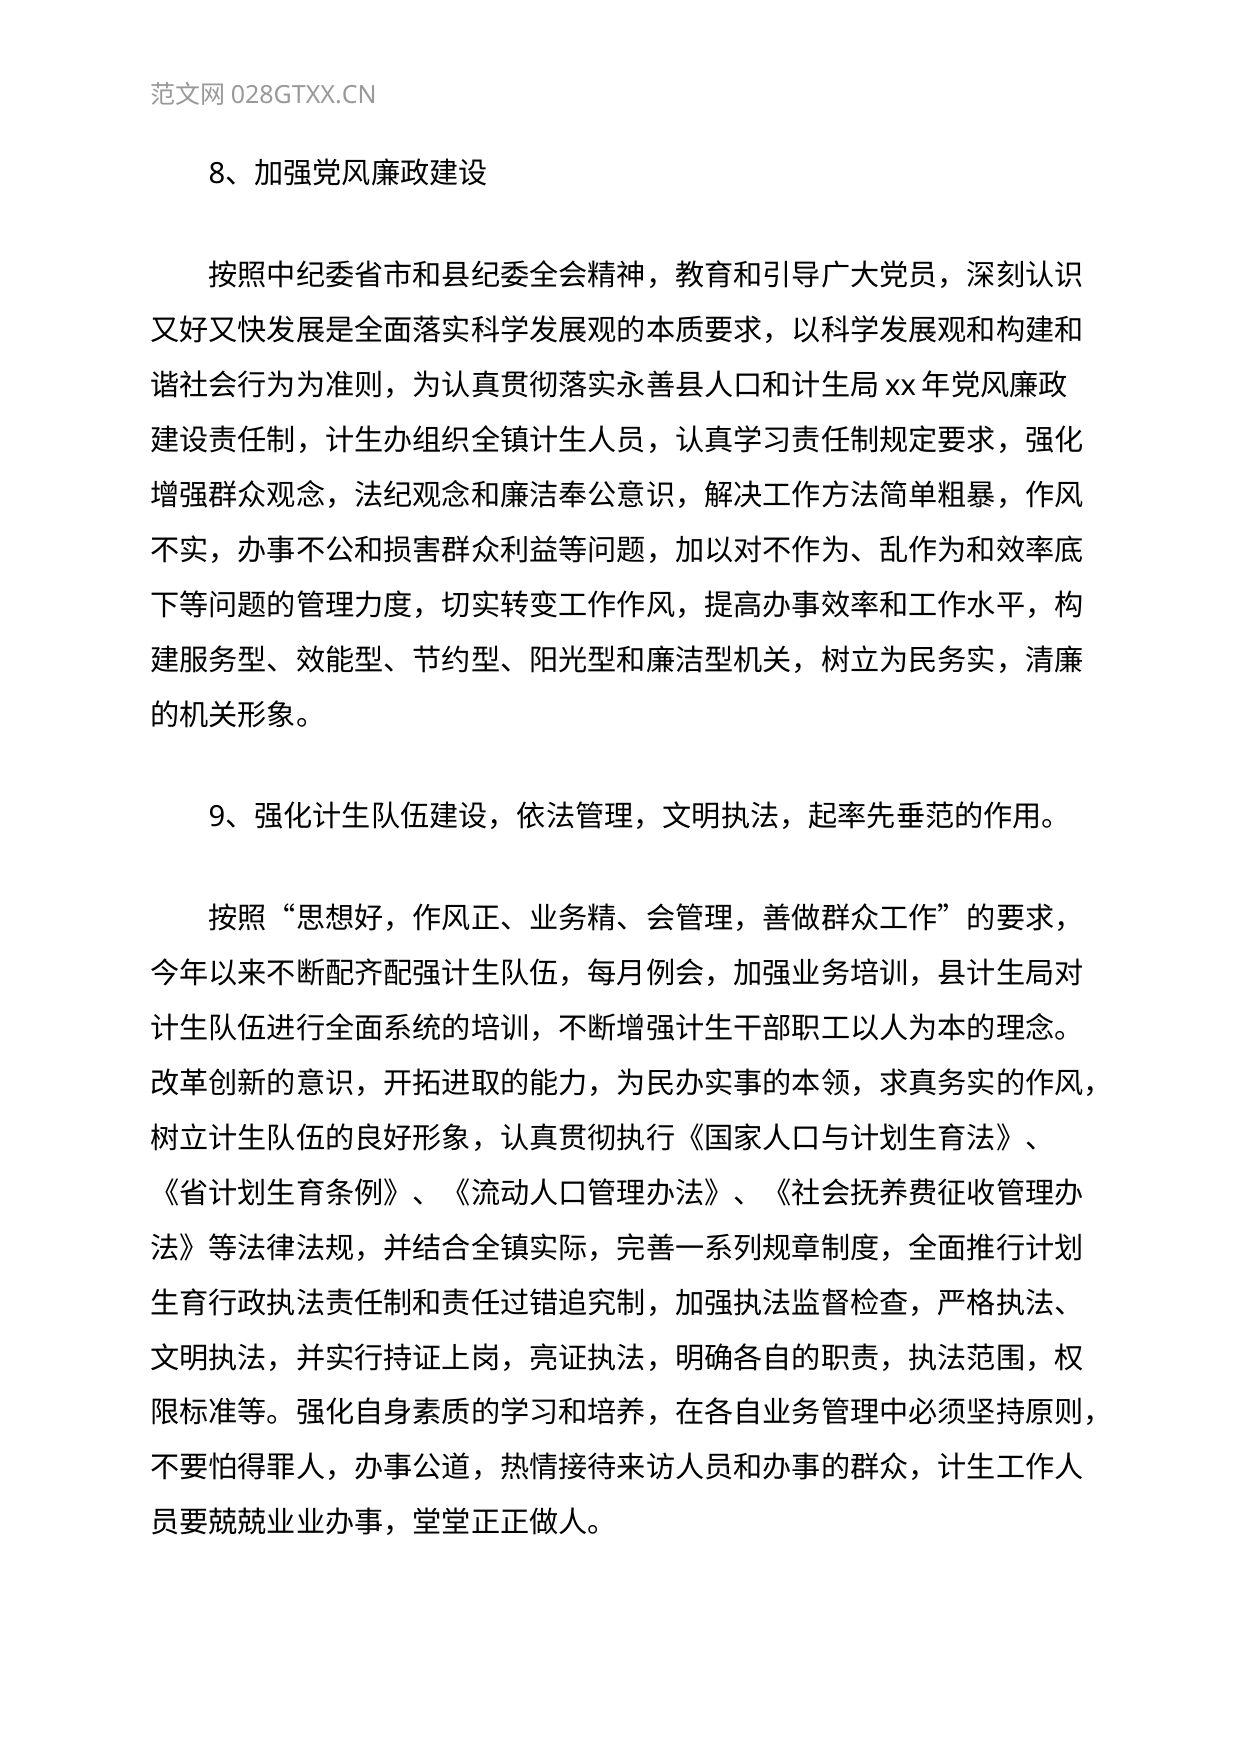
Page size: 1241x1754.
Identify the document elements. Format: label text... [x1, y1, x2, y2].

text 按照中纪委省市和县纪委全会精神，教育和引导广大党员，深刻认识又好又快发展是全面落实科学发展观的本质要求，以科学发展观和构建和谐社会行为为准则，为认真贯彻落实永善县人口和计生局xx年党风廉政建设责任制，计生办组织全镇计生人员，认真学习责任制规定要求，强化增强群众观念，法纪观念和廉洁奉公意识，解决工作方法简单粗暴，作风不实，办事不公和损害群众利益等问题，加以对不作为、乱作为和效率底下等问题的管理力度，切实转变工作作风，提高办事效率和工作水平，构建服务型、效能型、节约型、阳光型和廉洁型机关，树立为民务实，清廉的机关形象。 [150, 252, 1090, 733]
text 按照“思想好，作风正、业务精、会管理，善做群众工作”的要求，今年以来不断配齐配强计生队伍，每月例会，加强业务培训，县计生局对计生队伍进行全面系统的培训，不断增强计生干部职工以人为本的理念。改革创新的意识，开拓进取的能力，为民办实事的本领，求真务实的作风，树立计生队伍的良好形象，认真贯彻执行《国家人口与计划生育法》、《省计划生育条例》、《流动人口管理办法》、《社会抚养费征收管理办法》等法律法规，并结合全镇实际，完善一系列规章制度，全面推行计划生育行政执法责任制和责任过错追究制，加强执法监督检查，严格执法、文明执法，并实行持证上岗，亮证执法，明确各自的职责，执法范围，权限标准等。强化自身素质的学习和培养，在各自业务管理中必须坚持原则，不要怕得罪人，办事公道，热情接待来访人员和办事的群众，计生工作人员要兢兢业业办事，堂堂正正做人。 [150, 895, 1090, 1541]
text 9、强化计生队伍建设，依法管理，文明执法，起率先垂范的作用。 [150, 793, 1090, 835]
text 8、加强党风廉政建设 [150, 150, 1090, 192]
